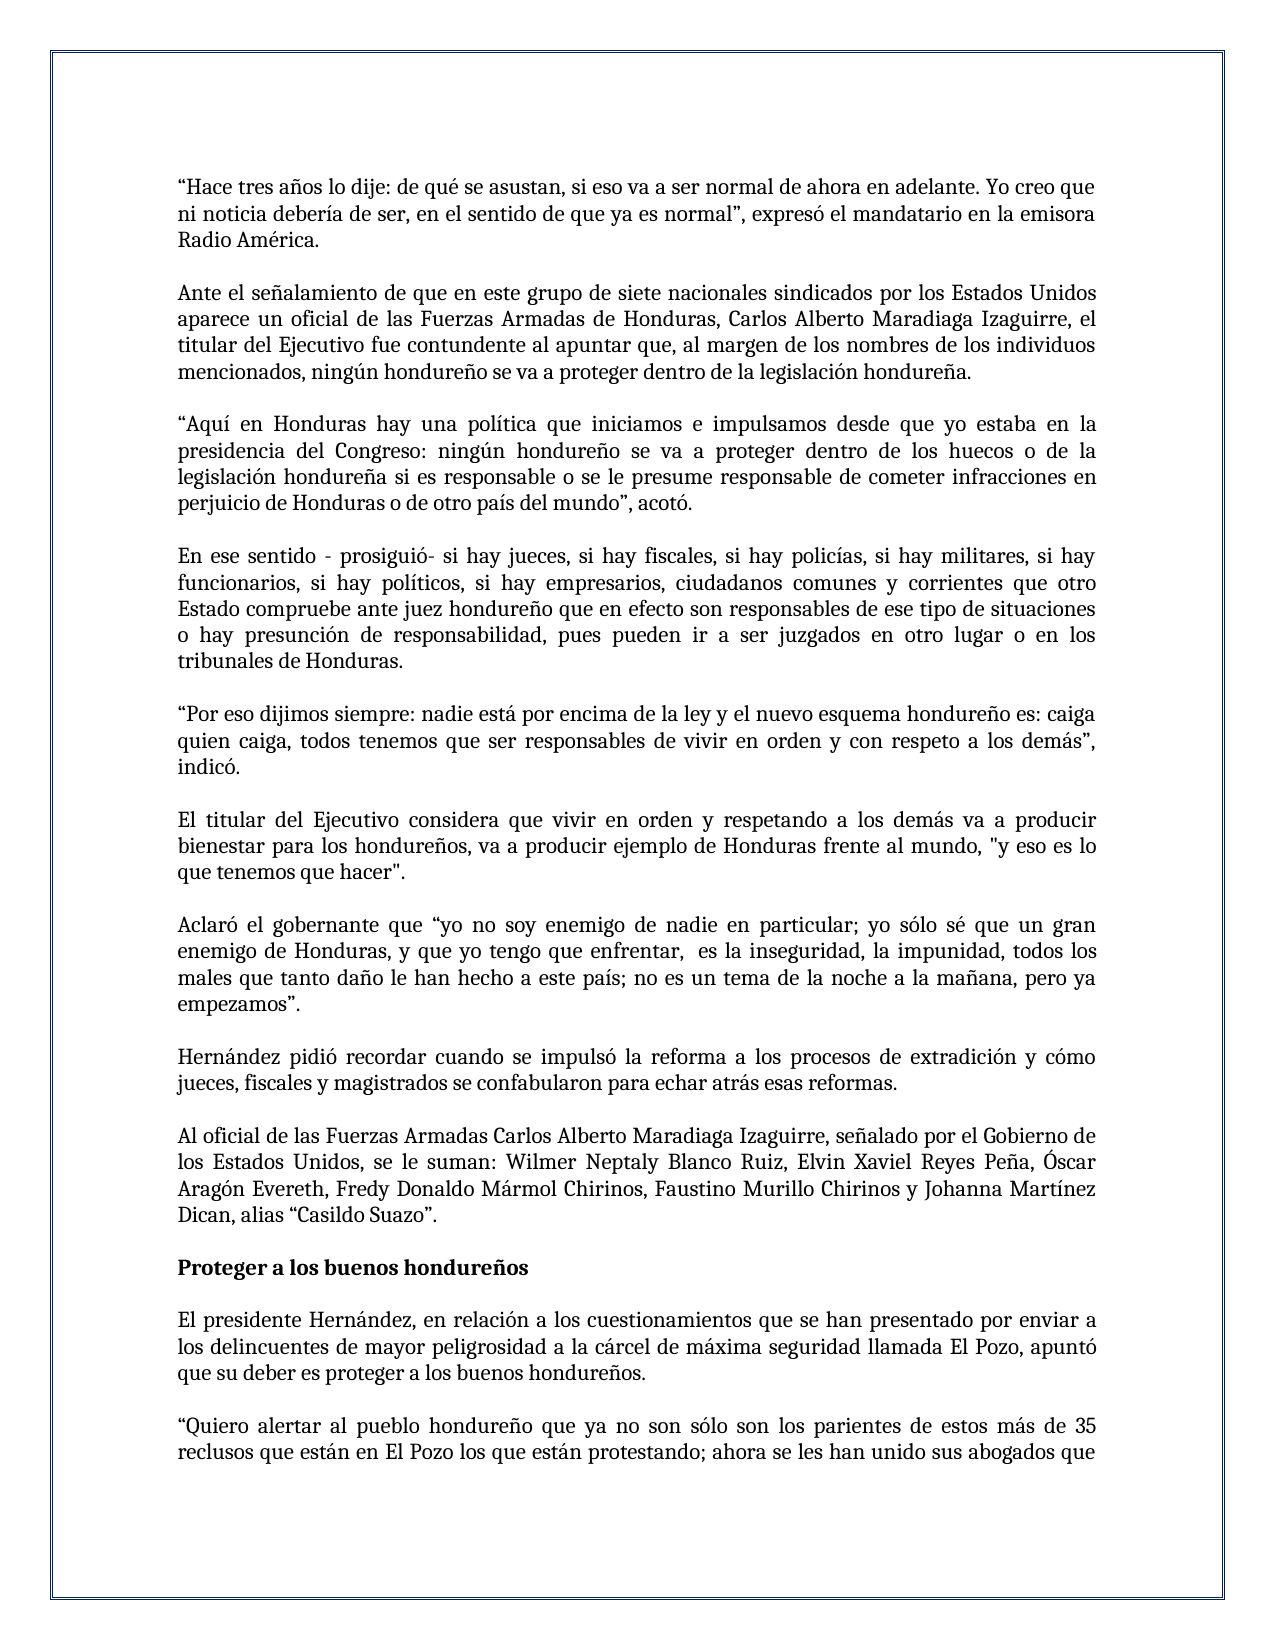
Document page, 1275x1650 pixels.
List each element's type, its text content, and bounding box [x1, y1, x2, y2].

text Proteger a los buenos hondureños [177, 1254, 1098, 1281]
text “Por eso dijimos siempre: nadie está por encima de la ley y el nuevo esquema hondureño es: caiga quien caiga, todos tenemos que ser responsables de vivir en orden y con respeto a los demás”, indicó. [177, 701, 1098, 780]
text En ese sentido - prosiguió- si hay jueces, si hay fiscales, si hay policías, si hay militares, si hay funcionarios, si hay políticos, si hay empresarios, ciudadanos comunes y corrientes que otro Estado compruebe ante juez hondureño que en efecto son responsables de ese tipo de situaciones o hay presunción de responsabilidad, pues pueden ir a ser juzgados en otro lugar o en los tribunales de Honduras. [177, 543, 1098, 675]
text Ante el señalamiento de que en este grupo de siete nacionales sindicados por los Estados Unidos aparece un oficial de las Fuerzas Armadas de Honduras, Carlos Alberto Maradiaga Izaguirre, el titular del Ejecutivo fue contundente al apuntar que, al margen de los nombres de los individuos mencionados, ningún hondureño se va a proteger dentro de la legislación hondureña. [177, 279, 1098, 385]
text El presidente Hernández, en relación a los cuestionamientos que se han presentado por enviar a los delincuentes de mayor peligrosidad a la cárcel de máxima seguridad llamada El Pozo, apuntó que su deber es proteger a los buenos hondureños. [177, 1307, 1098, 1386]
text Aclaró el gobernante que “yo no soy enemigo de nadie en particular; yo sólo sé que un gran enemigo de Honduras, y que yo tengo que enfrentar, es la inseguridad, la impunidad, todos los males que tanto daño le han hecho a este país; no es un tema de la noche a la mañana, pero ya empezamos”. [177, 912, 1098, 1017]
text Hernández pidió recordar cuando se impulsó la reforma a los procesos de extradición y cómo jueces, fiscales y magistrados se confabularon para echar atrás esas reformas. [177, 1044, 1098, 1096]
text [177, 1413, 1098, 1465]
text Al oficial de las Fuerzas Armadas Carlos Alberto Maradiaga Izaguirre, señalado por el Gobierno de los Estados Unidos, se le suman: Wilmer Neptaly Blanco Ruiz, Elvin Xaviel Reyes Peña, Óscar Aragón Evereth, Fredy Donaldo Mármol Chirinos, Faustino Murillo Chirinos y Johanna Martínez Dican, alias “Casildo Suazo”. [177, 1123, 1098, 1228]
text El titular del Ejecutivo considera que vivir en orden y respetando a los demás va a producir bienestar para los hondureños, va a producir ejemplo de Honduras frente al mundo, "y eso es lo que tenemos que hacer". [177, 806, 1098, 886]
text “Hace tres años lo dije: de qué se asustan, si eso va a ser normal de ahora en adelante. Yo creo que ni noticia debería de ser, en el sentido de que ya es normal”, expresó el mandatario en la emisora Radio América. [177, 174, 1098, 253]
text “Aquí en Honduras hay una política que iniciamos e impulsamos desde que yo estaba en la presidencia del Congreso: ningún hondureño se va a proteger dentro de los huecos o de la legislación hondureña si es responsable o se le presume responsable de cometer infracciones en perjuicio de Honduras o de otro país del mundo”, acotó. [177, 411, 1098, 517]
